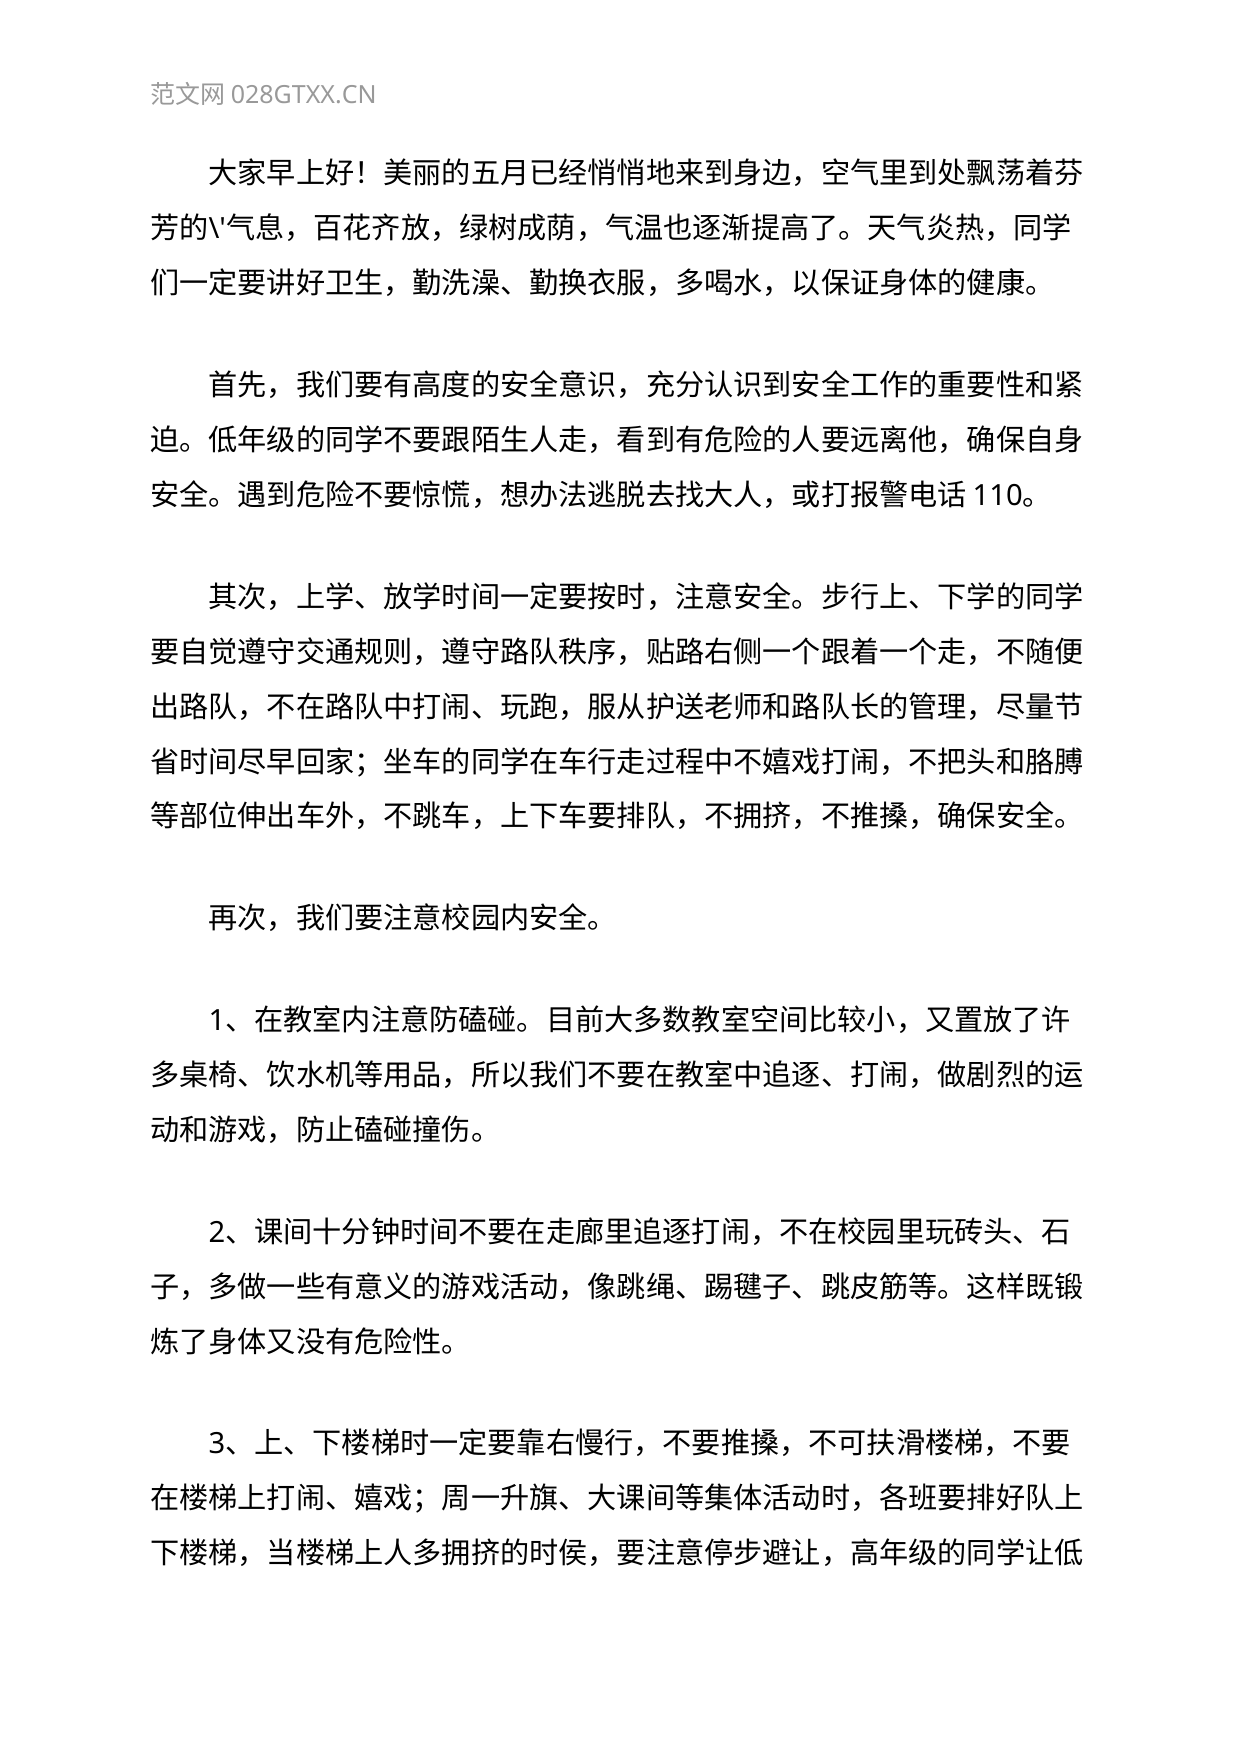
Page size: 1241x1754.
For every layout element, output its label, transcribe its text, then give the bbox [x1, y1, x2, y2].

text 再次，我们要注意校园内安全。 [150, 895, 1090, 937]
text 1、在教室内注意防磕碰。目前大多数教室空间比较小，又置放了许多桌椅、饮水机等用品，所以我们不要在教室中追逐、打闹，做剧烈的运动和游戏，防止磕碰撞伤。 [150, 997, 1090, 1149]
text 首先，我们要有高度的安全意识，充分认识到安全工作的重要性和紧迫。低年级的同学不要跟陌生人走，看到有危险的人要远离他，确保自身安全。遇到危险不要惊慌，想办法逃脱去找大人，或打报警电话110。 [150, 362, 1090, 514]
text 大家早上好！美丽的五月已经悄悄地来到身边，空气里到处飘荡着芬芳的\'气息，百花齐放，绿树成荫，气温也逐渐提高了。天气炎热，同学们一定要讲好卫生，勤洗澡、勤换衣服，多喝水，以保证身体的健康。 [150, 150, 1090, 302]
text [150, 1420, 1090, 1572]
text 2、课间十分钟时间不要在走廊里追逐打闹，不在校园里玩砖头、石子，多做一些有意义的游戏活动，像跳绳、踢毽子、跳皮筋等。这样既锻炼了身体又没有危险性。 [150, 1208, 1090, 1360]
text 其次，上学、放学时间一定要按时，注意安全。步行上、下学的同学要自觉遵守交通规则，遵守路队秩序，贴路右侧一个跟着一个走，不随便出路队，不在路队中打闹、玩跑，服从护送老师和路队长的管理，尽量节省时间尽早回家；坐车的同学在车行走过程中不嬉戏打闹，不把头和胳膊等部位伸出车外，不跳车，上下车要排队，不拥挤，不推搡，确保安全。 [150, 573, 1090, 835]
